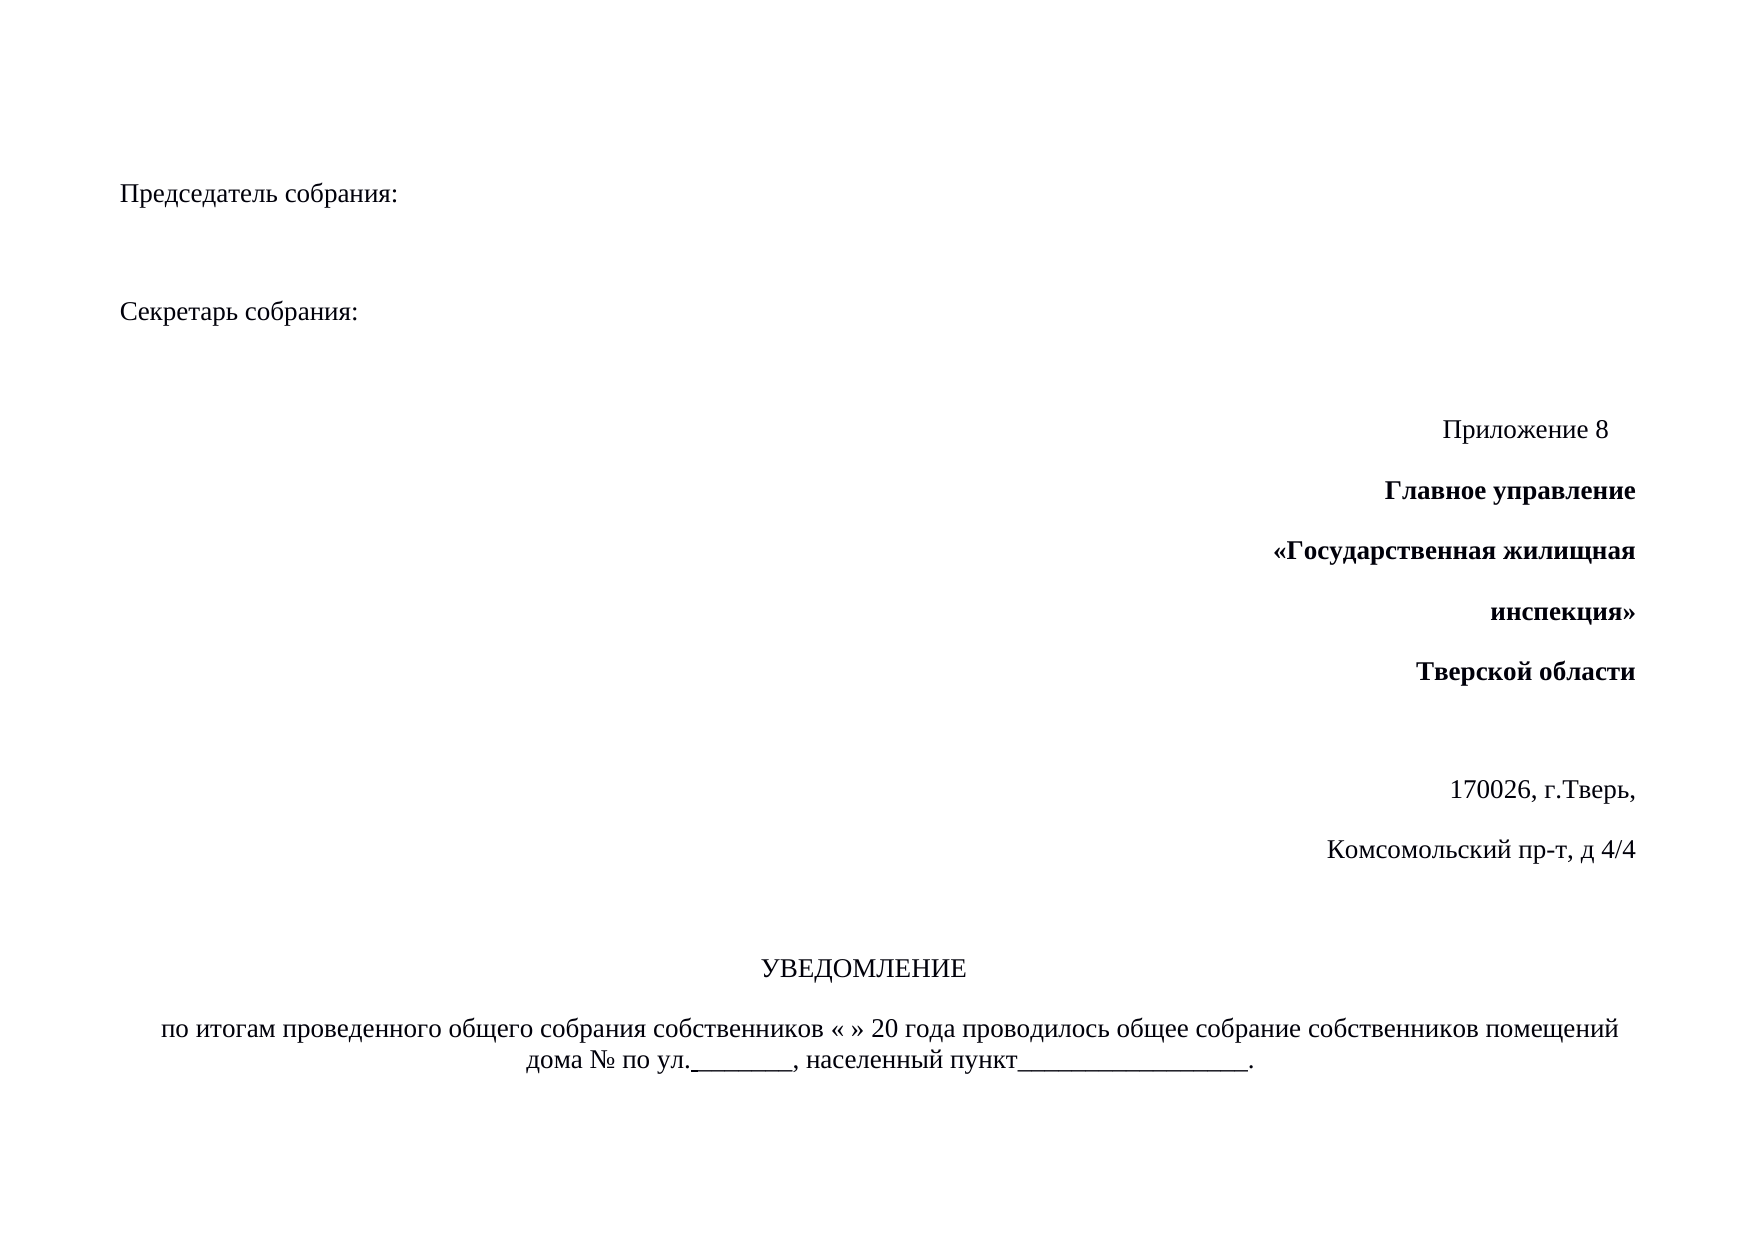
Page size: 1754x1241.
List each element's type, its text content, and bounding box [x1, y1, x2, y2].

text Секретарь собрания: [119, 295, 1126, 327]
text инспекция» [738, 594, 1636, 626]
text 170026, г.Тверь, [738, 773, 1636, 804]
text Главное управление [738, 474, 1636, 505]
text УВЕДОМЛЕНИЕ [118, 952, 1609, 983]
text «Государственная жилищная [738, 534, 1636, 565]
text Председатель собрания: [119, 177, 1126, 208]
text по итогам проведенного общего собрания собственников « » 20 года проводилось общее собрание собственников помещений дома № по ул. _______, населенный пункт_________________. [145, 1012, 1636, 1074]
text Приложение 8 [118, 414, 1609, 445]
text Комсомольский пр-т, д 4/4 [738, 833, 1636, 864]
text Тверской области [738, 655, 1636, 686]
